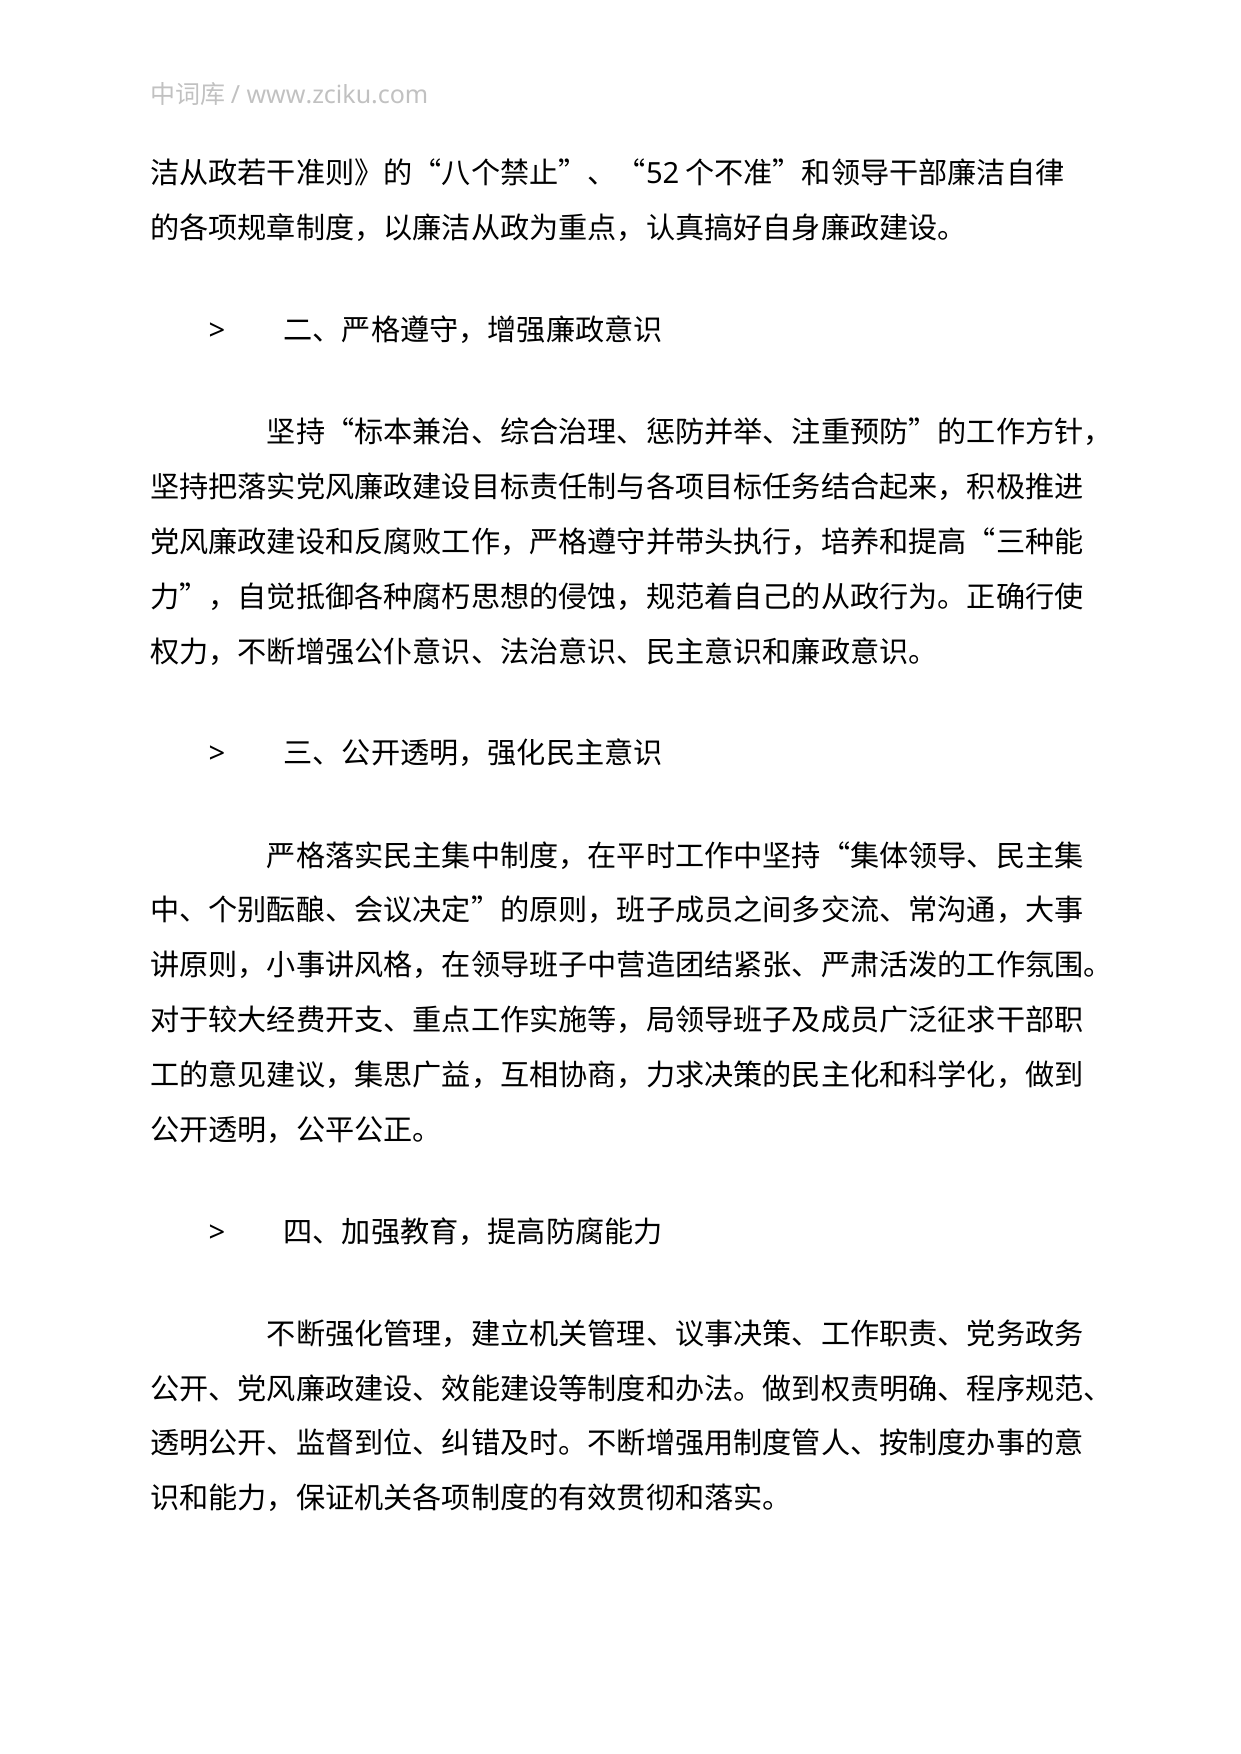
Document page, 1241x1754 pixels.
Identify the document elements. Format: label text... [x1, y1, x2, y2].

text > 二、严格遵守，增强廉政意识 [150, 307, 1090, 349]
text 严格落实民主集中制度，在平时工作中坚持“集体领导、民主集中、个别酝酿、会议决定”的原则，班子成员之间多交流、常沟通，大事讲原则，小事讲风格，在领导班子中营造团结紧张、严肃活泼的工作氛围。对于较大经费开支、重点工作实施等，局领导班子及成员广泛征求干部职工的意见建议，集思广益，互相协商，力求决策的民主化和科学化，做到公开透明，公平公正。 [150, 832, 1090, 1149]
text > 四、加强教育，提高防腐能力 [150, 1208, 1090, 1251]
text > 三、公开透明，强化民主意识 [150, 730, 1090, 772]
text 不断强化管理，建立机关管理、议事决策、工作职责、党务政务公开、党风廉政建设、效能建设等制度和办法。做到权责明确、程序规范、透明公开、监督到位、纠错及时。不断增强用制度管人、按制度办事的意识和能力，保证机关各项制度的有效贯彻和落实。 [150, 1310, 1090, 1517]
text 坚持“标本兼治、综合治理、惩防并举、注重预防”的工作方针，坚持把落实党风廉政建设目标责任制与各项目标任务结合起来，积极推进党风廉政建设和反腐败工作，严格遵守并带头执行，培养和提高“三种能力”，自觉抵御各种腐朽思想的侵蚀，规范着自己的从政行为。正确行使权力，不断增强公仆意识、法治意识、民主意识和廉政意识。 [150, 409, 1090, 671]
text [150, 150, 1090, 247]
